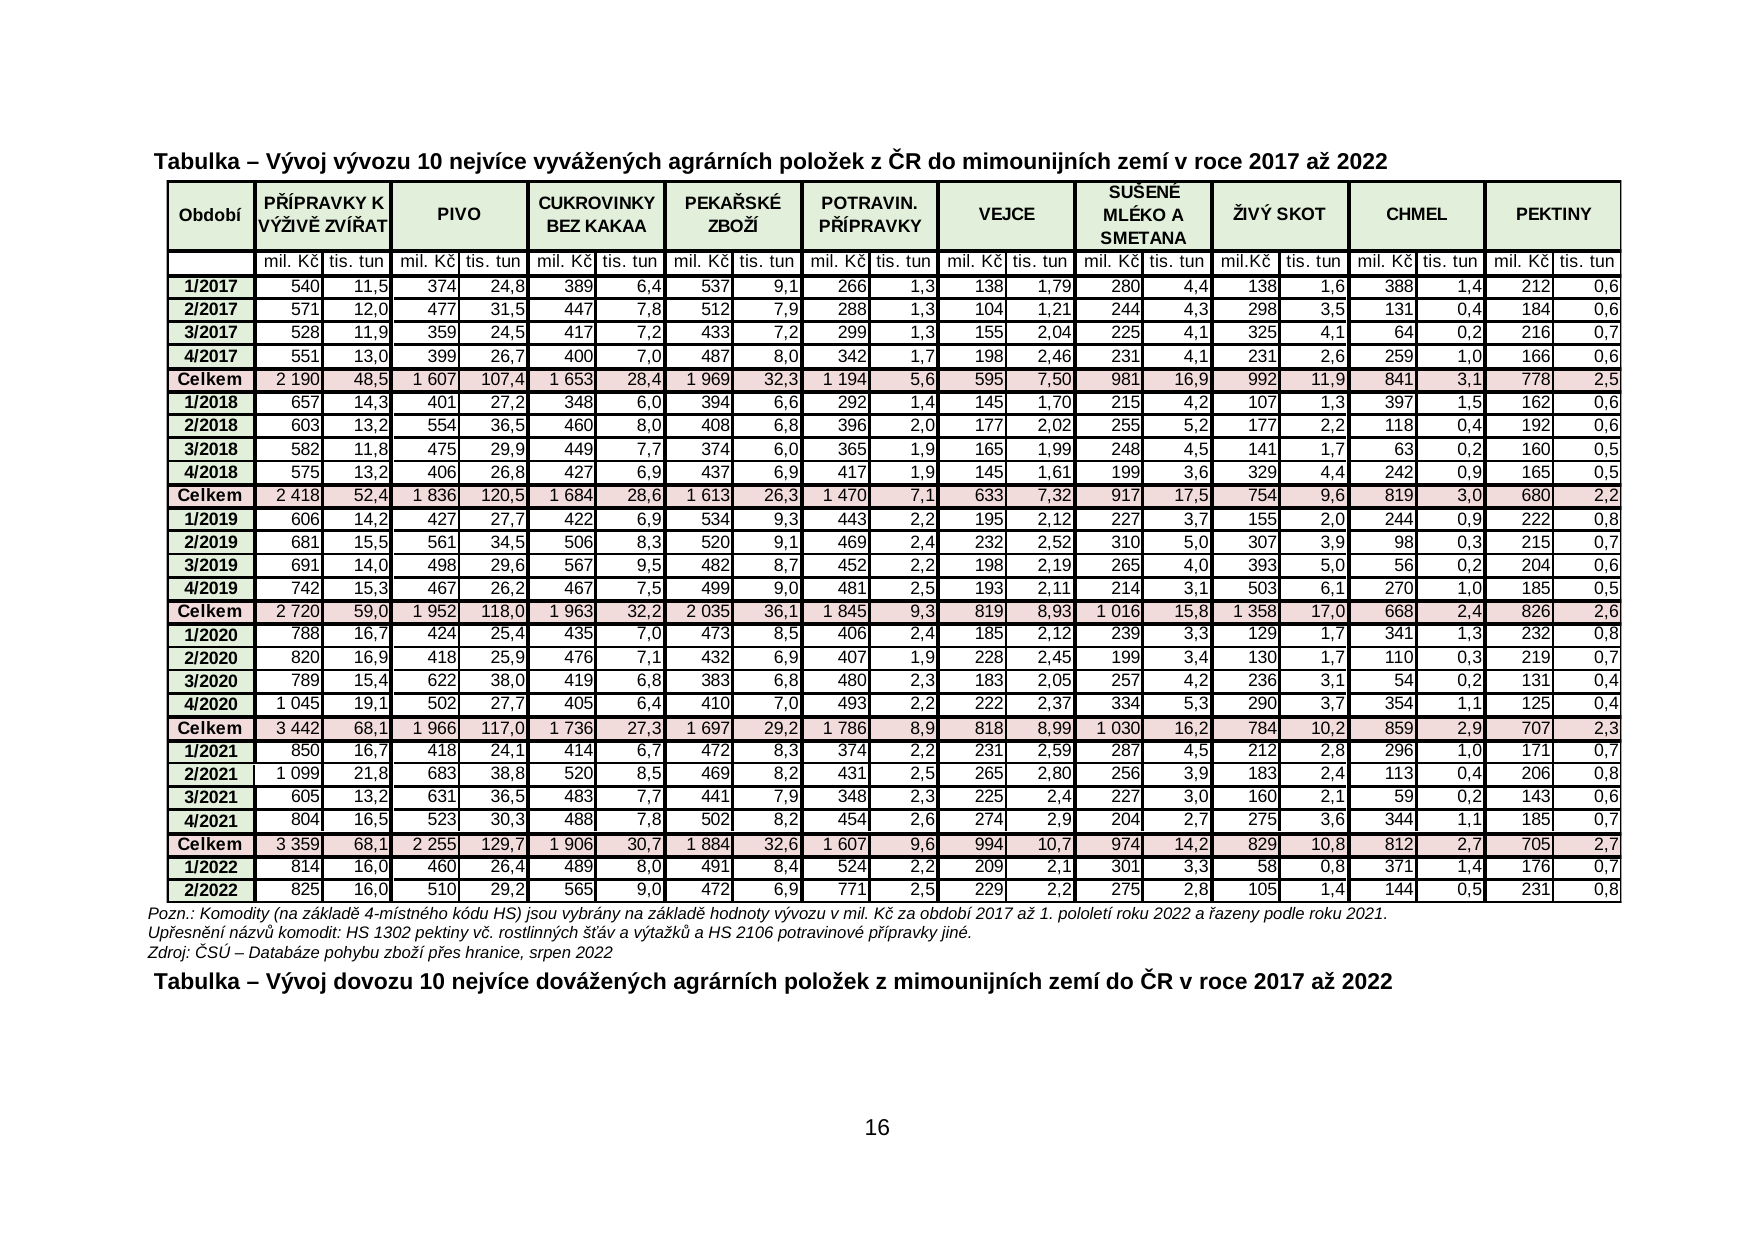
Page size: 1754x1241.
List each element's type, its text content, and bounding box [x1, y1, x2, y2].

text Zdroj: ČSÚ – Databáze pohybu zboží přes hranice, srpen 2022 [148, 942, 1606, 962]
text Upřesnění názvů komodit: HS 1302 pektiny vč. rostlinných šťáv a výtažků a HS 2106 potravinové přípravky jiné. [148, 923, 1606, 942]
text Tabulka – Vývoj dovozu 10 nejvíce dovážených agrárních položek z mimounijních zemí do ČR v roce 2017 až 2022 [153, 968, 1606, 994]
text Tabulka – Vývoj vývozu 10 nejvíce vyvážených agrárních položek z ČR do mimounijních zemí v roce 2017 až 2022 [153, 148, 1606, 174]
text Pozn.: Komodity (na základě 4-místného kódu HS) jsou vybrány na základě hodnoty vývozu v mil. Kč za období 2017 až 1. pololetí roku 2022 a řazeny podle roku 2021. [148, 904, 1606, 923]
